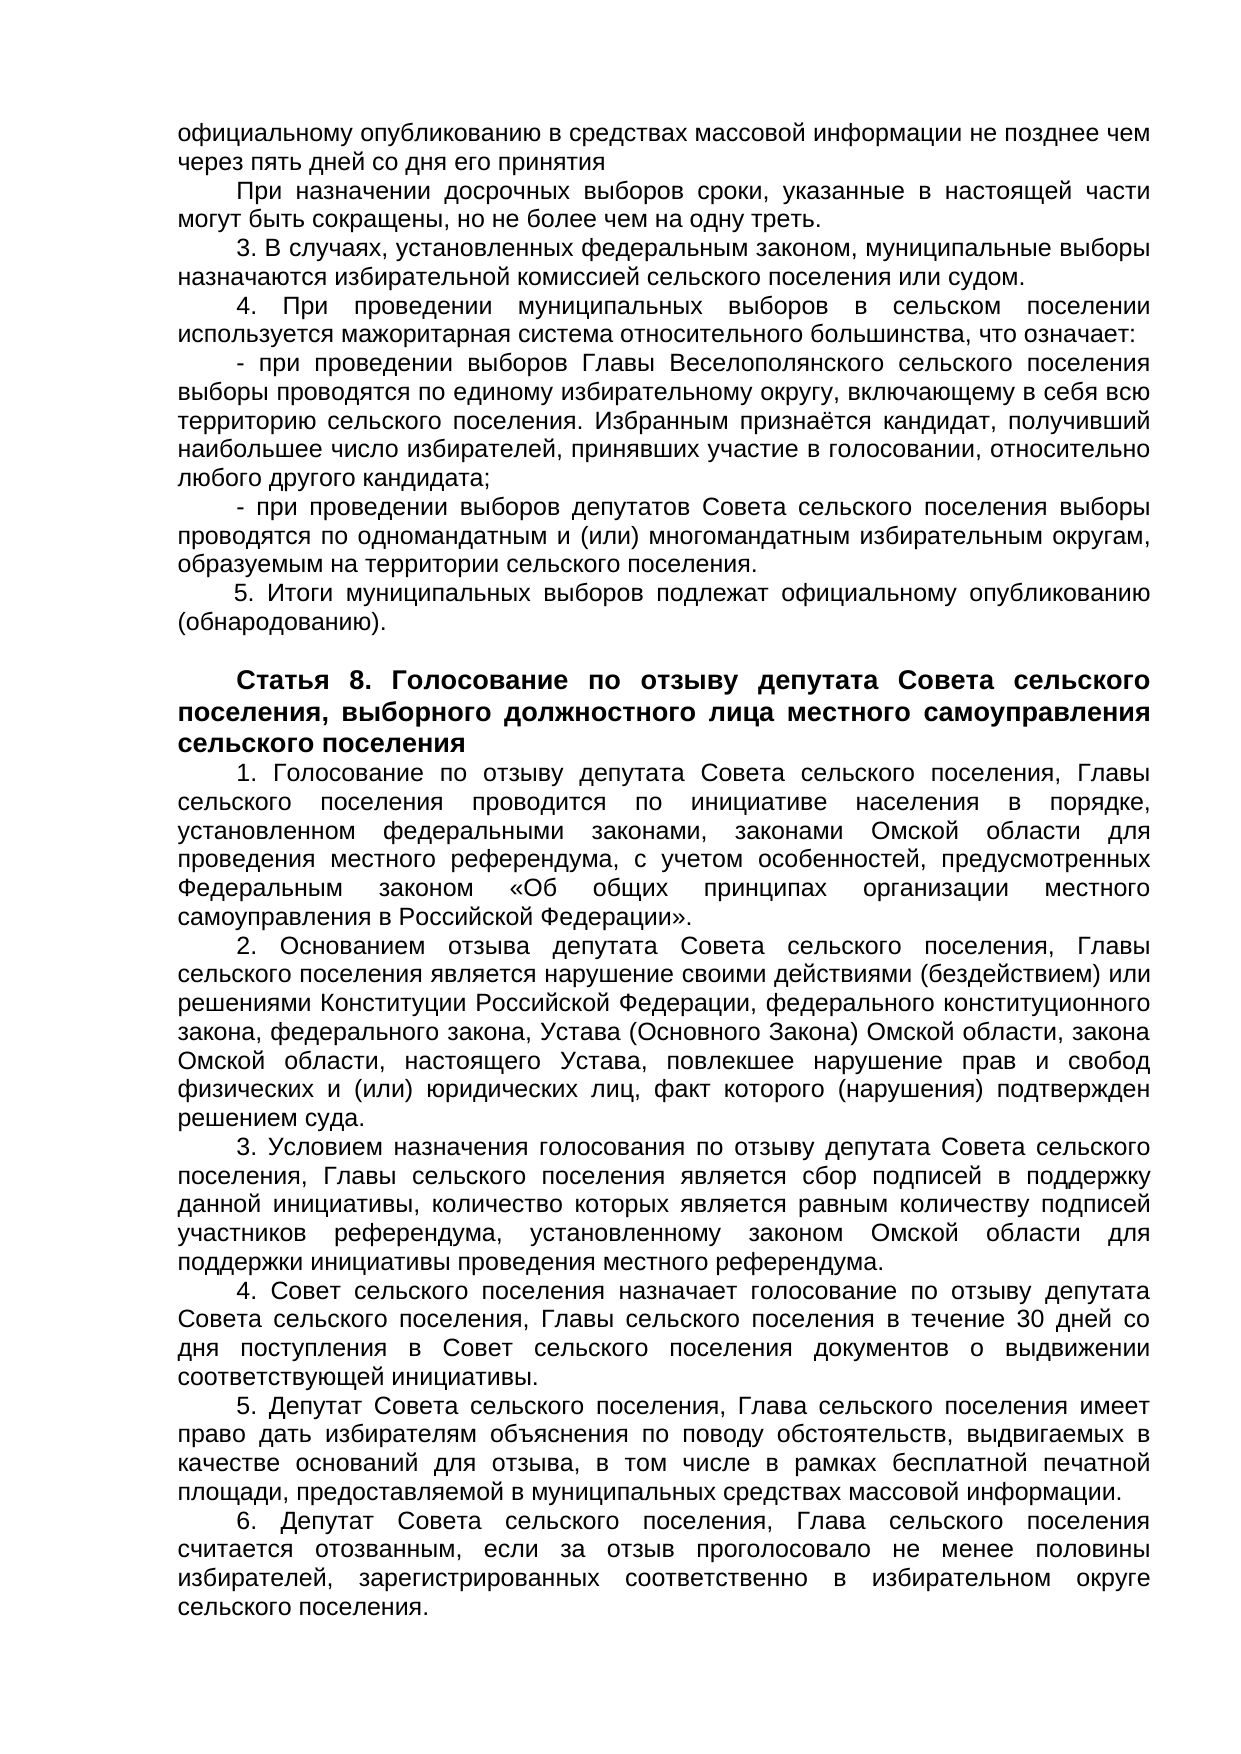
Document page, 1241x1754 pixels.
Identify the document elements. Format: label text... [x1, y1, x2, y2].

text 2. Основанием отзыва депутата Совета сельского поселения, Главы сельского поселения является нарушение своими действиями (бездействием) или решениями Конституции Российской Федерации, федерального конституционного закона, федерального закона, Устава (Основного Закона) Омской области, закона Омской области, настоящего Устава, повлекшее нарушение прав и свобод физических и (или) юридических лиц, факт которого (нарушения) подтвержден решением суда. [177, 931, 1152, 1132]
text 4. При проведении муниципальных выборов в сельском поселении используется мажоритарная система относительного большинства, что означает: [177, 291, 1152, 348]
text - при проведении выборов депутатов Совета сельского поселения выборы проводятся по одномандатным и (или) многомандатным избирательным округам, образуемым на территории сельского поселения. [177, 492, 1152, 578]
text 6. Депутат Совета сельского поселения, Глава сельского поселения считается отозванным, если за отзыв проголосовало не менее половины избирателей, зарегистрированных соответственно в избирательном округе сельского поселения. [177, 1506, 1152, 1621]
text При назначении досрочных выборов сроки, указанные в настоящей части могут быть сокращены, но не более чем на одну треть. [177, 176, 1152, 233]
text - при проведении выборов Главы Веселополянского сельского поселения выборы проводятся по единому избирательному округу, включающему в себя всю территорию сельского поселения. Избранным признаётся кандидат, получивший наибольшее число избирателей, принявших участие в голосовании, относительно любого другого кандидата; [177, 348, 1152, 492]
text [177, 118, 1152, 176]
text 5. Итоги муниципальных выборов подлежат официальному опубликованию (обнародованию). [177, 578, 1152, 636]
text 3. Условием назначения голосования по отзыву депутата Совета сельского поселения, Главы сельского поселения является сбор подписей в поддержку данной инициативы, количество которых является равным количеству подписей участников референдума, установленному законом Омской области для поддержки инициативы проведения местного референдума. [177, 1132, 1152, 1276]
text Статья 8. Голосование по отзыву депутата Совета сельского поселения, выборного должностного лица местного самоуправления сельского поселения [177, 664, 1152, 758]
text 3. В случаях, установленных федеральным законом, муниципальные выборы назначаются избирательной комиссией сельского поселения или судом. [177, 233, 1152, 291]
text 4. Совет сельского поселения назначает голосование по отзыву депутата Совета сельского поселения, Главы сельского поселения в течение 30 дней со дня поступления в Совет сельского поселения документов о выдвижении соответствующей инициативы. [177, 1276, 1152, 1391]
text 1. Голосование по отзыву депутата Совета сельского поселения, Главы сельского поселения проводится по инициативе населения в порядке, установленном федеральными законами, законами Омской области для проведения местного референдума, с учетом особенностей, предусмотренных Федеральным законом «Об общих принципах организации местного самоуправления в Российской Федерации». [177, 758, 1152, 931]
text 5. Депутат Совета сельского поселения, Глава сельского поселения имеет право дать избирателям объяснения по поводу обстоятельств, выдвигаемых в качестве оснований для отзыва, в том числе в рамках бесплатной печатной площади, предоставляемой в муниципальных средствах массовой информации. [177, 1391, 1152, 1506]
